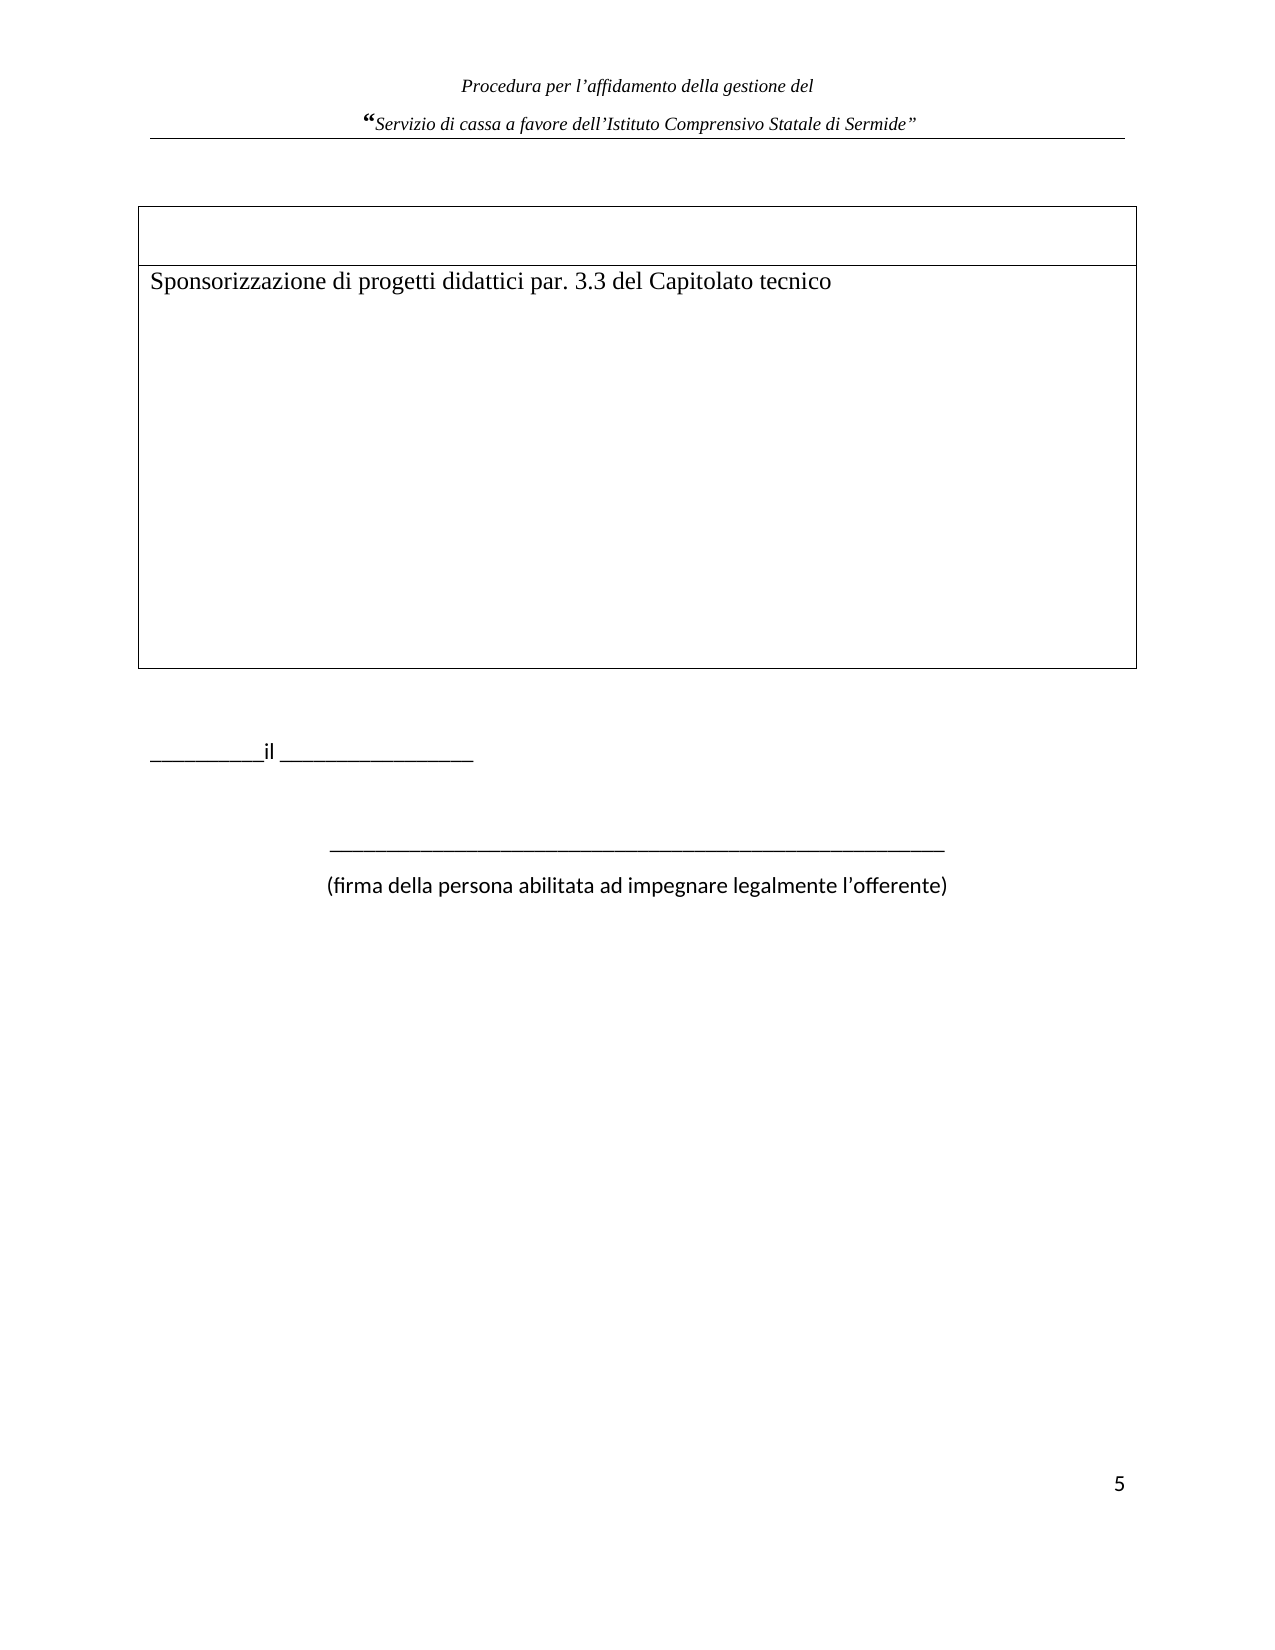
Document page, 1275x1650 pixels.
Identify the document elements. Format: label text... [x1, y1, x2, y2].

text (firma della persona abilitata ad impegnare legalmente l’offerente) [150, 872, 1125, 899]
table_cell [139, 207, 1136, 265]
text __________il _________________ [150, 737, 1125, 766]
text ______________________________________________________ [150, 827, 1125, 855]
table_cell Sponsorizzazione di progetti didattici par. 3.3 del Capitolato tecnico [139, 266, 1136, 668]
